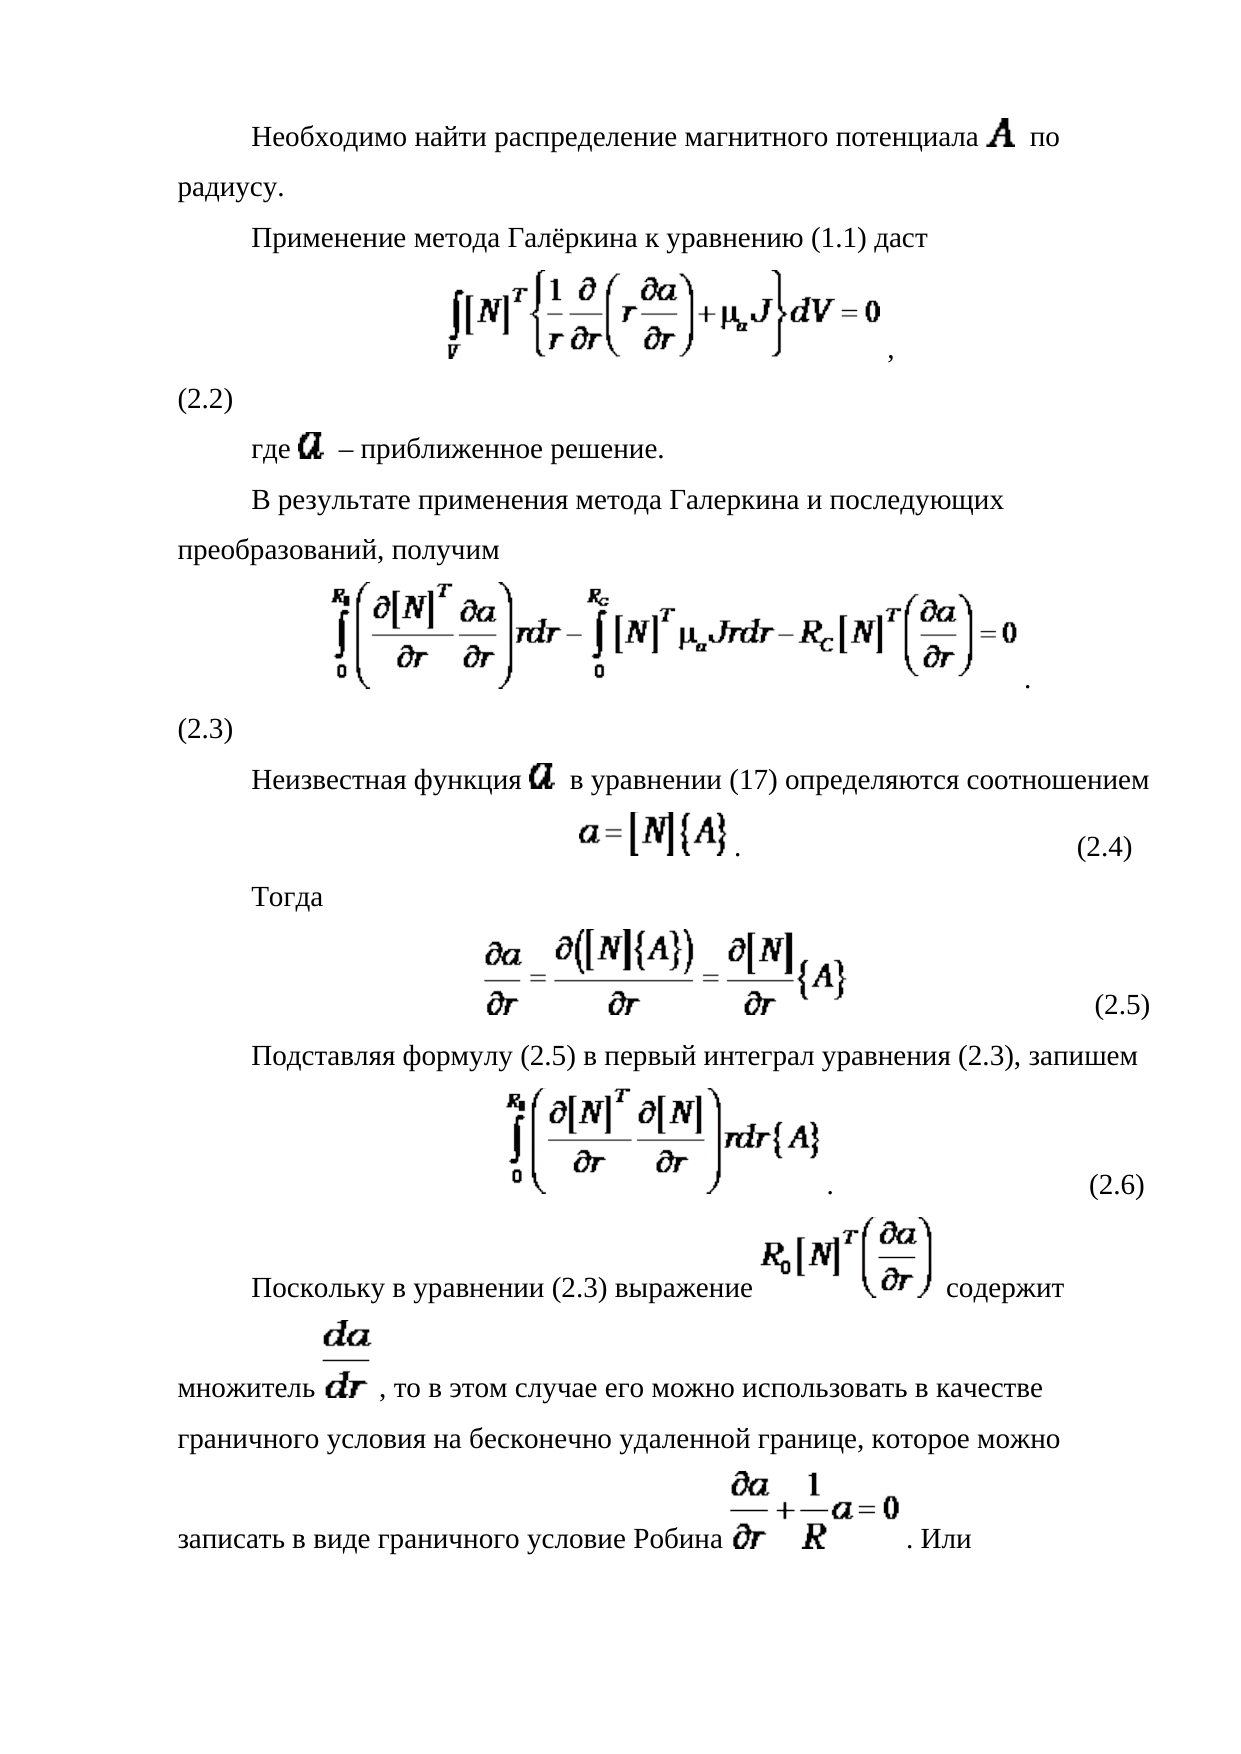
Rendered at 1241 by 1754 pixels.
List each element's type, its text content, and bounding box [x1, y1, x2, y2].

picture [760, 1217, 932, 1298]
picture [331, 582, 1017, 689]
picture [298, 432, 324, 459]
text Подставляя формулу (2.5) в первый интеграл уравнения (2.3), запишем [177, 1038, 1152, 1071]
text Поскольку в уравнении (2.3) выражение содержит множитель , то в этом случае его можно использовать в качестве граничного условия на бесконечно удаленной границе, которое можно записать в виде граничного условие Робина . Или [177, 1217, 1152, 1555]
picture [529, 763, 555, 789]
text где – приближенное решение. [177, 431, 1152, 465]
text Применение метода Галёркина к уравнению (1.1) даст [177, 220, 1152, 253]
picture [322, 1320, 372, 1398]
picture [986, 118, 1015, 147]
picture [484, 929, 847, 1015]
text . (2.4) [177, 812, 1152, 862]
text Необходимо найти распределение магнитного потенциала по радиусу. [177, 118, 1152, 203]
text В результате применения метода Галеркина и последующих преобразований, получим [177, 482, 1152, 566]
picture [730, 1471, 899, 1549]
text Тогда [177, 879, 1152, 913]
picture [447, 270, 880, 359]
text Неизвестная функция в уравнении (17) определяются соотношением [177, 762, 1152, 795]
picture [579, 812, 727, 856]
picture [506, 1088, 820, 1194]
